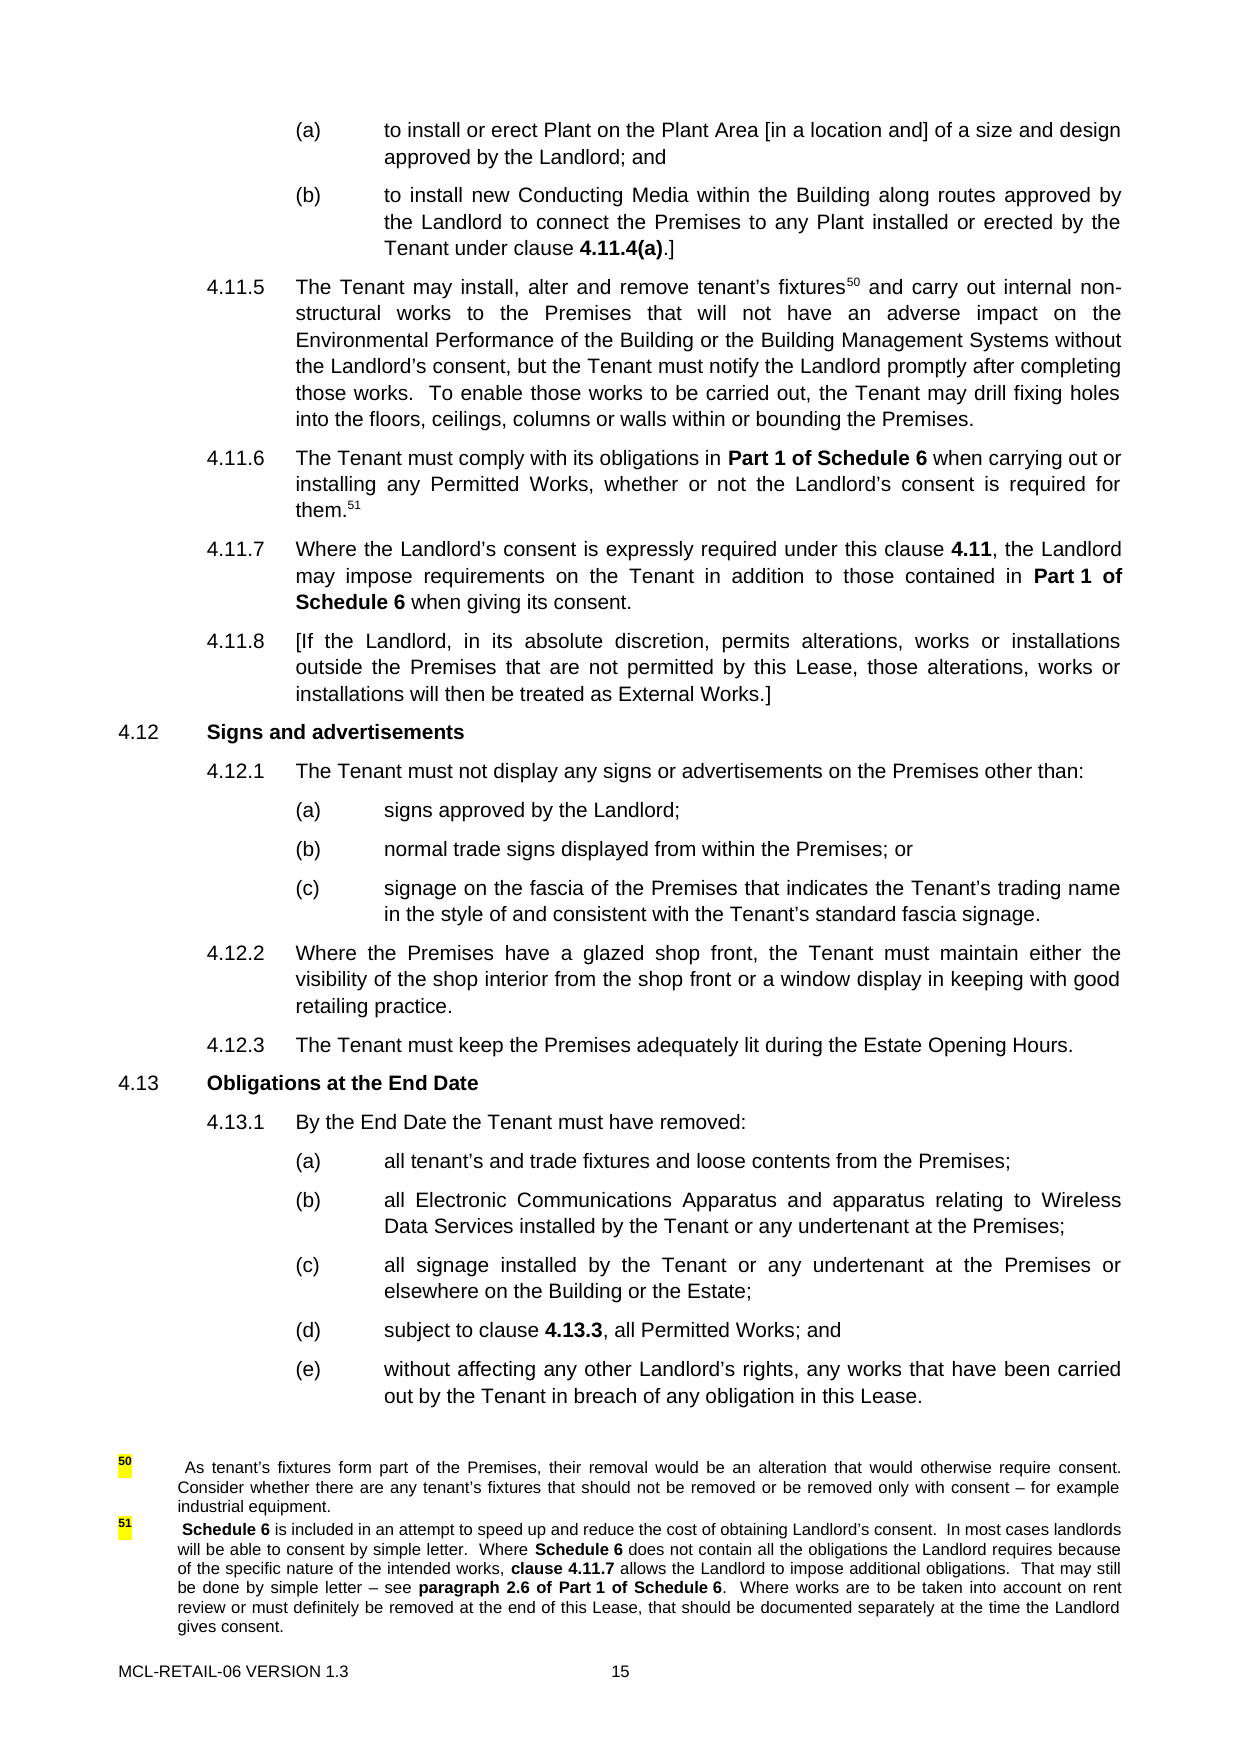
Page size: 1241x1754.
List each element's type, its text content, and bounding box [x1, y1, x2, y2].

subtitle Where the Landlord’s consent is expressly required under this clause 4.11, the Landlord may impose requirements on the Tenant in addition to those contained in Part 1 of Schedule 6 when giving its consent. [207, 537, 1122, 614]
subtitle The Tenant must not display any signs or advertisements on the Premises other than: [207, 759, 1122, 783]
subtitle Signs and advertisements [118, 720, 1122, 744]
subtitle all signage installed by the Tenant or any undertenant at the Premises or elsewhere on the Building or the Estate; [295, 1253, 1122, 1303]
subtitle By the End Date the Tenant must have removed: [207, 1110, 1122, 1134]
subtitle to install or erect Plant on the Plant Area [in a location and] of a size and design approved by the Landlord; and [295, 118, 1122, 168]
subtitle subject to clause 4.13.3, all Permitted Works; and [295, 1318, 1122, 1342]
subtitle [If the Landlord, in its absolute discretion, permits alterations, works or installations outside the Premises that are not permitted by this Lease, those alterations, works or installations will then be treated as External Works.] [207, 629, 1122, 705]
subtitle Where the Premises have a glazed shop front, the Tenant must maintain either the visibility of the shop interior from the shop front or a window display in keeping with good retailing practice. [207, 941, 1122, 1017]
subtitle all tenant’s and trade fixtures and loose contents from the Premises; [295, 1149, 1122, 1173]
subtitle The Tenant may install, alter and remove tenant’s fixtures and carry out internal non-structural works to the Premises that will not have an adverse impact on the Environmental Performance of the Building or the Building Management Systems without the Landlord’s consent, but the Tenant must notify the Landlord promptly after completing those works. To enable those works to be carried out, the Tenant may drill fixing holes into the floors, ceilings, columns or walls within or bounding the Premises. [207, 275, 1122, 431]
subtitle signage on the fascia of the Premises that indicates the Tenant’s trading name in the style of and consistent with the Tenant’s standard fascia signage. [295, 876, 1122, 926]
subtitle signs approved by the Landlord; [295, 798, 1122, 822]
subtitle all Electronic Communications Apparatus and apparatus relating to Wireless Data Services installed by the Tenant or any undertenant at the Premises; [295, 1188, 1122, 1238]
subtitle The Tenant must keep the Premises adequately lit during the Estate Opening Hours. [207, 1032, 1122, 1056]
subtitle normal trade signs displayed from within the Premises; or [295, 837, 1122, 861]
subtitle The Tenant must comply with its obligations in Part 1 of Schedule 6 when carrying out or installing any Permitted Works, whether or not the Landlord’s consent is required for them. [207, 446, 1122, 522]
subtitle without affecting any other Landlord’s rights, any works that have been carried out by the Tenant in breach of any obligation in this Lease. [295, 1357, 1122, 1407]
subtitle to install new Conducting Media within the Building along routes approved by the Landlord to connect the Premises to any Plant installed or erected by the Tenant under clause 4.11.4(a).] [295, 183, 1122, 260]
subtitle Obligations at the End Date [118, 1071, 1122, 1095]
